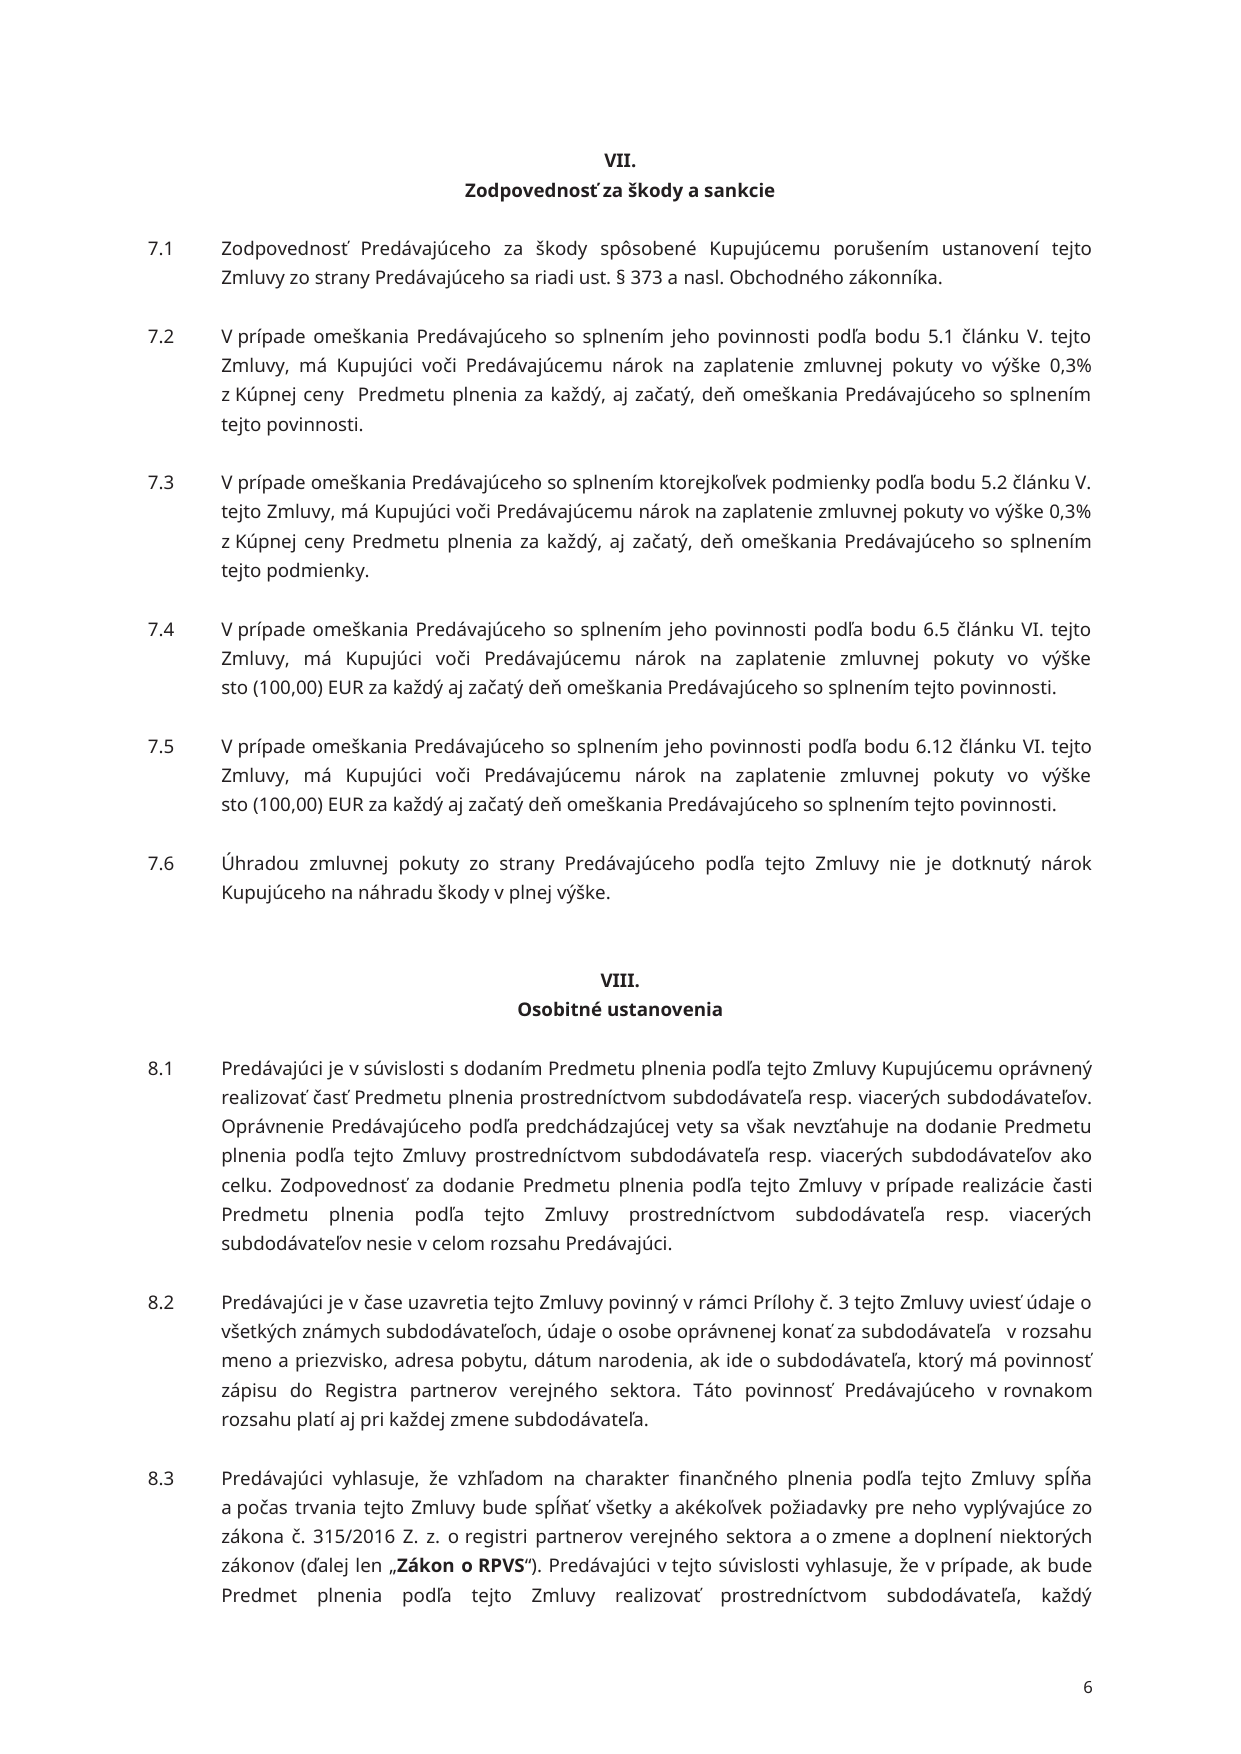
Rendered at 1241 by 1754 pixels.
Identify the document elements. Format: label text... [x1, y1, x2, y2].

text 7.6 Úhradou zmluvnej pokuty zo strany Predávajúceho podľa tejto Zmluvy nie je dotknutý nárok Kupujúceho na náhradu škody v plnej výške. [148, 850, 1093, 905]
text 7.3 V prípade omeškania Predávajúceho so splnením ktorejkoľvek podmienky podľa bodu 5.2 článku V. tejto Zmluvy, má Kupujúci voči Predávajúcemu nárok na zaplatenie zmluvnej pokuty vo výške 0,3% z Kúpnej ceny Predmetu plnenia za každý, aj začatý, deň omeškania Predávajúceho so splnením tejto podmienky. [148, 469, 1093, 583]
text Osobitné ustanovenia [148, 996, 1093, 1022]
text 7.5 V prípade omeškania Predávajúceho so splnením jeho povinnosti podľa bodu 6.12 článku VI. tejto Zmluvy, má Kupujúci voči Predávajúcemu nárok na zaplatenie zmluvnej pokuty vo výške sto (100,00) EUR za každý aj začatý deň omeškania Predávajúceho so splnením tejto povinnosti. [148, 733, 1093, 817]
text VIII. [148, 967, 1093, 993]
text 7.4 V prípade omeškania Predávajúceho so splnením jeho povinnosti podľa bodu 6.5 článku VI. tejto Zmluvy, má Kupujúci voči Predávajúcemu nárok na zaplatenie zmluvnej pokuty vo výške sto (100,00) EUR za každý aj začatý deň omeškania Predávajúceho so splnením tejto povinnosti. [148, 616, 1093, 700]
text 7.1 Zodpovednosť Predávajúceho za škody spôsobené Kupujúcemu porušením ustanovení tejto Zmluvy zo strany Predávajúceho sa riadi ust. § 373 a nasl. Obchodného zákonníka. [148, 235, 1093, 290]
text 8.1 Predávajúci je v súvislosti s dodaním Predmetu plnenia podľa tejto Zmluvy Kupujúcemu oprávnený realizovať časť Predmetu plnenia prostredníctvom subdodávateľa resp. viacerých subdodávateľov. Oprávnenie Predávajúceho podľa predchádzajúcej vety sa však nevzťahuje na dodanie Predmetu plnenia podľa tejto Zmluvy prostredníctvom subdodávateľa resp. viacerých subdodávateľov ako celku. Zodpovednosť za dodanie Predmetu plnenia podľa tejto Zmluvy v prípade realizácie časti Predmetu plnenia podľa tejto Zmluvy prostredníctvom subdodávateľa resp. viacerých subdodávateľov nesie v celom rozsahu Predávajúci. [148, 1055, 1093, 1256]
text VII. [148, 148, 1093, 173]
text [148, 1465, 1093, 1607]
text Zodpovednosť za škody a sankcie [148, 177, 1093, 202]
text 8.2 Predávajúci je v čase uzavretia tejto Zmluvy povinný v rámci Prílohy č. 3 tejto Zmluvy uviesť údaje o všetkých známych subdodávateľoch, údaje o osobe oprávnenej konať za subdodávateľa v rozsahu meno a priezvisko, adresa pobytu, dátum narodenia, ak ide o subdodávateľa, ktorý má povinnosť zápisu do Registra partnerov verejného sektora. Táto povinnosť Predávajúceho v rovnakom rozsahu platí aj pri každej zmene subdodávateľa. [148, 1289, 1093, 1432]
text 7.2 V prípade omeškania Predávajúceho so splnením jeho povinnosti podľa bodu 5.1 článku V. tejto Zmluvy, má Kupujúci voči Predávajúcemu nárok na zaplatenie zmluvnej pokuty vo výške 0,3% z Kúpnej ceny Predmetu plnenia za každý, aj začatý, deň omeškania Predávajúceho so splnením tejto povinnosti. [148, 323, 1093, 437]
